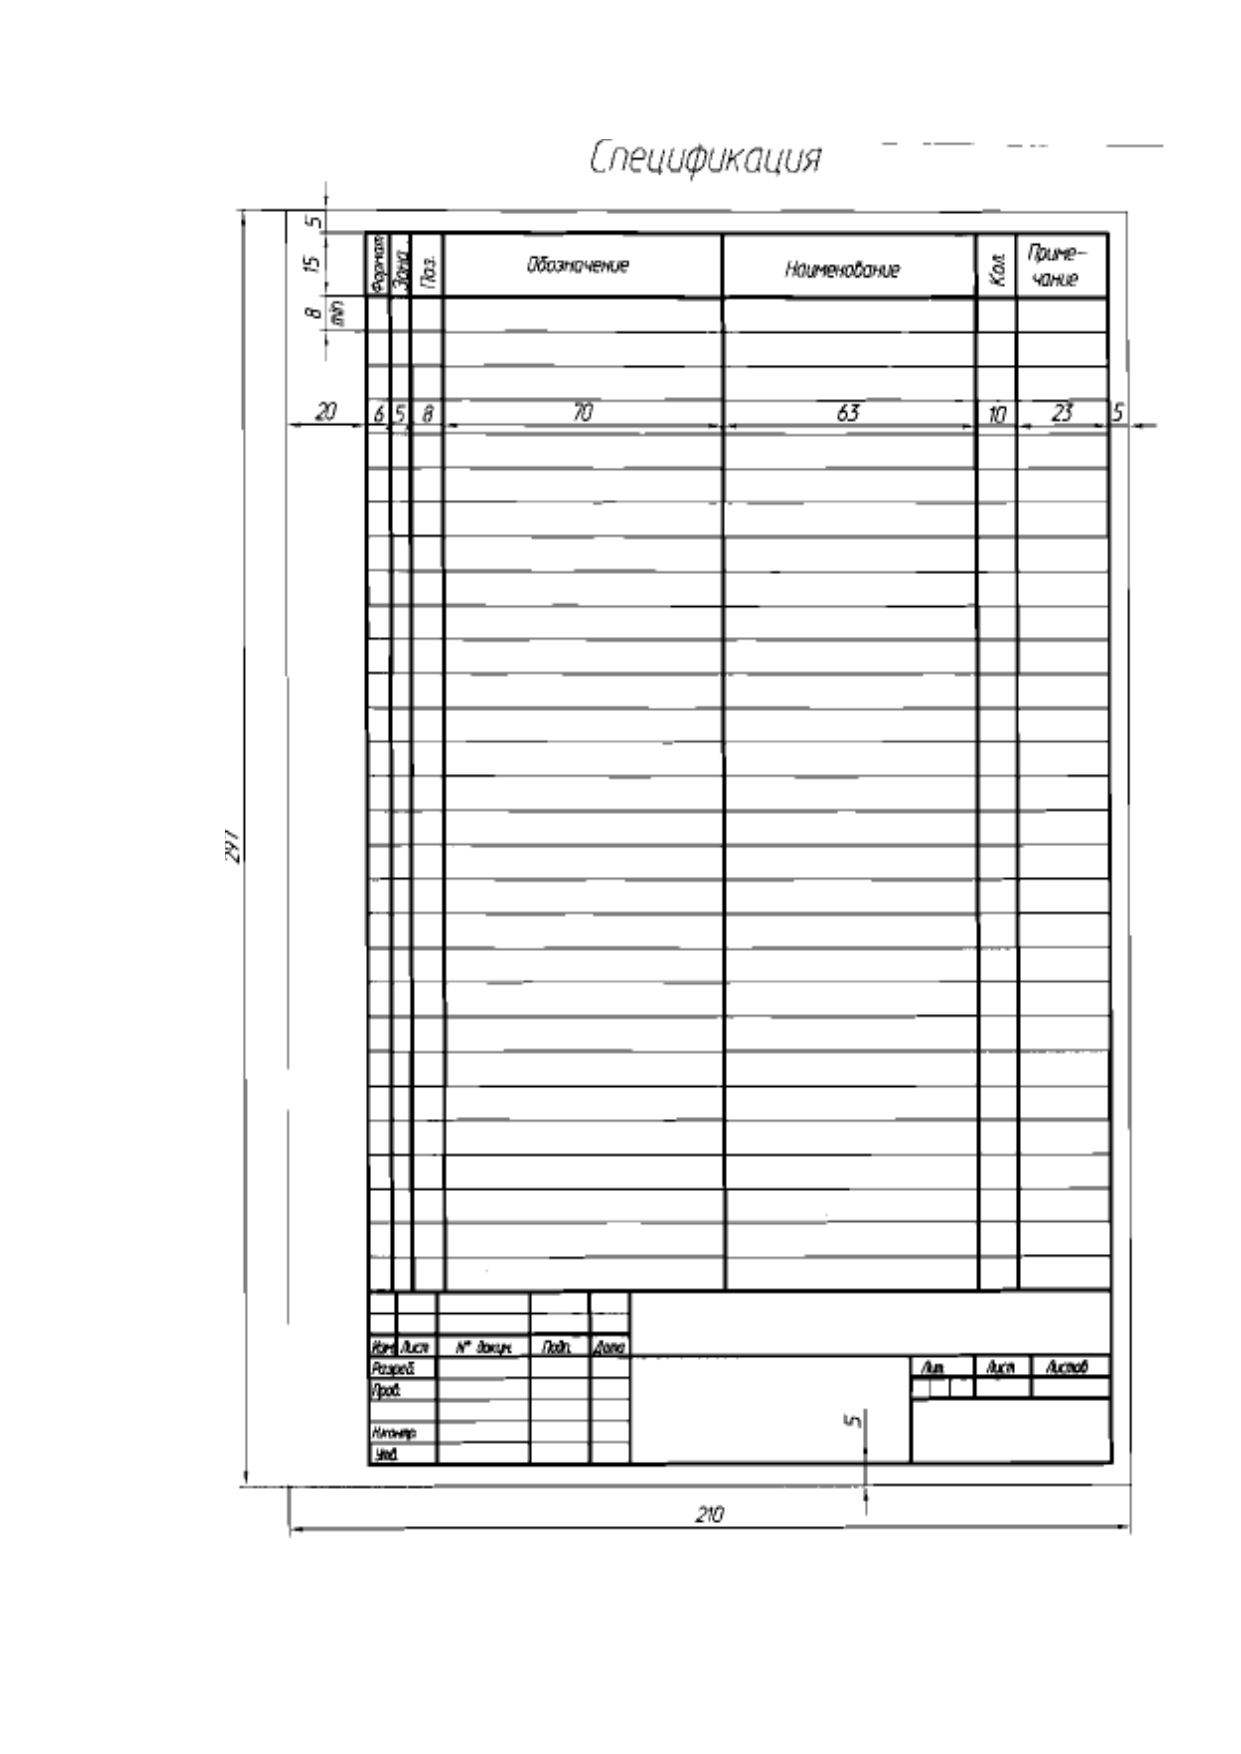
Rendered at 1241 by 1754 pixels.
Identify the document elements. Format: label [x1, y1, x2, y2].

picture [225, 139, 1164, 1538]
